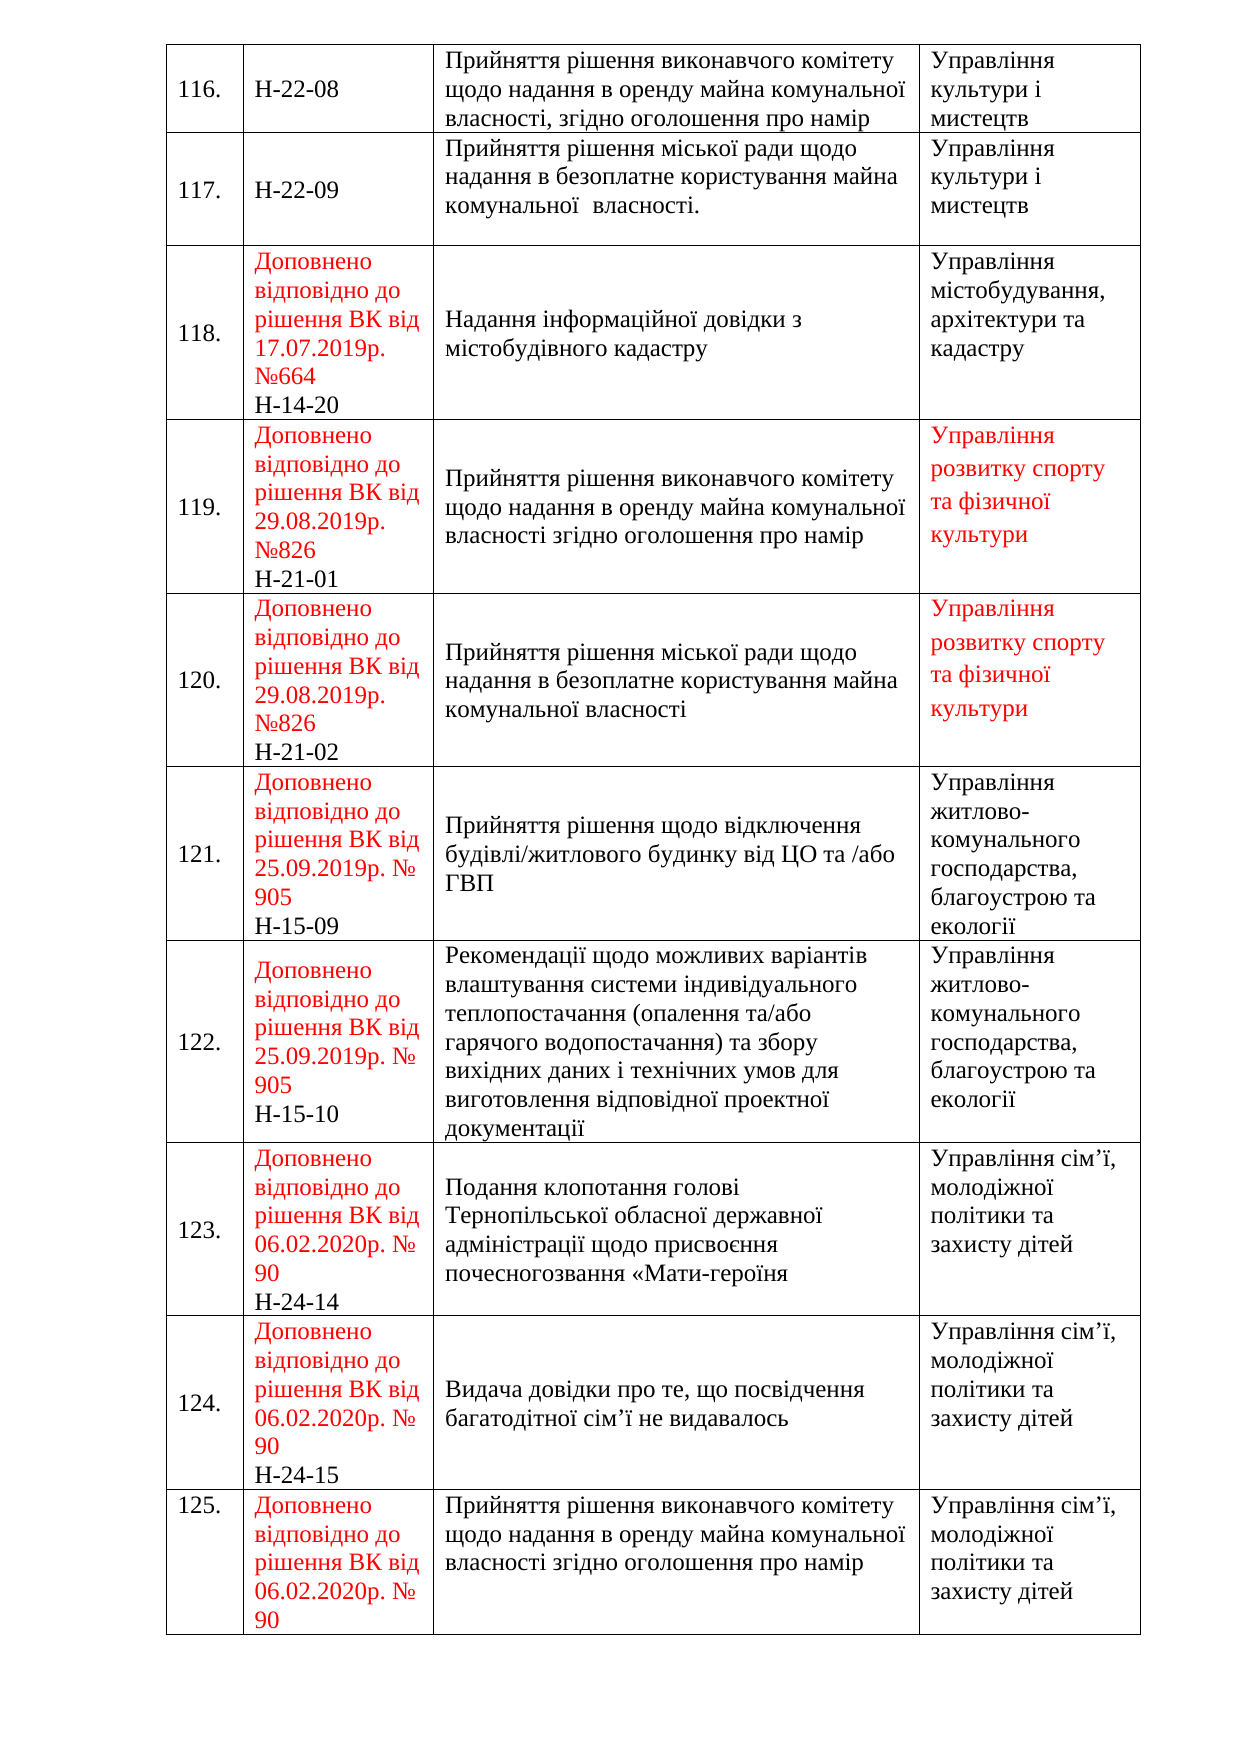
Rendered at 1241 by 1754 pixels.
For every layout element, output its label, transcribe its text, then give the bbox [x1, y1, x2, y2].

table_cell [167, 1490, 243, 1634]
table_cell Управління сім’ї, молодіжної політики та захисту дітей [920, 1316, 1140, 1489]
table_cell Доповнено відповідно до рішення ВК від 29.08.2019р. №826 Н-21-01 [244, 420, 433, 592]
table_cell Прийняття рішення щодо відключення будівлі/житлового будинку від ЦО та /або ГВП [434, 767, 919, 939]
table_cell [167, 1316, 243, 1489]
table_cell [244, 1490, 433, 1634]
table_cell Прийняття рішення міської ради щодо надання в безоплатне користування майна комунальної власності. [434, 133, 919, 245]
table_cell Доповнено відповідно до рішення ВК від 06.02.2020р. № 90 Н-24-15 [244, 1316, 433, 1489]
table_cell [434, 1490, 919, 1634]
table_cell Доповнено відповідно до рішення ВК від 06.02.2020р. № 90 Н-24-14 [244, 1143, 433, 1315]
table_cell Прийняття рішення міської ради щодо надання в безоплатне користування майна комунальної власності [434, 594, 919, 766]
table_cell Н-22-08 [244, 45, 433, 132]
table_cell Прийняття рішення виконавчого комітету щодо надання в оренду майна комунальної власності згідно оголошення про намір [434, 420, 919, 592]
table_cell [167, 133, 243, 245]
table_cell Доповнено відповідно до рішення ВК від 17.07.2019р. №664 Н-14-20 [244, 246, 433, 419]
table_cell Управління містобудування, архітектури та кадастру [920, 246, 1140, 419]
table_cell Подання клопотання голові Тернопільської обласної державної адміністрації щодо присвоєння почесногозвання «Мати-героїня [434, 1143, 919, 1315]
table_cell Рекомендації щодо можливих варіантів влаштування системи індивідуального теплопостачання (опалення та/або гарячого водопостачання) та збору вихідних даних і технічних умов для виготовлення відповідної проектної документації [434, 941, 919, 1142]
table_cell Управління житлово-комунального господарства, благоустрою та екології [920, 767, 1140, 939]
table_cell [167, 1143, 243, 1315]
table_cell [167, 594, 243, 766]
table_cell [167, 246, 243, 419]
table_cell Доповнено відповідно до рішення ВК від 29.08.2019р. №826 Н-21-02 [244, 594, 433, 766]
table_cell Управління розвитку спорту та фізичної культури [920, 420, 1140, 592]
table_cell Прийняття рішення виконавчого комітету щодо надання в оренду майна комунальної власності, згідно оголошення про намір [434, 45, 919, 132]
table_cell Видача довідки про те, що посвідчення багатодітної сім’ї не видавалось [434, 1316, 919, 1489]
table_cell [167, 767, 243, 939]
table_cell [167, 941, 243, 1142]
table_cell Управління житлово-комунального господарства, благоустрою та екології [920, 941, 1140, 1142]
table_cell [920, 1490, 1140, 1634]
table_cell Управління розвитку спорту та фізичної культури [920, 594, 1140, 766]
table_cell Доповнено відповідно до рішення ВК від 25.09.2019р. № 905 Н-15-10 [244, 941, 433, 1142]
table_cell Надання інформаційної довідки з містобудівного кадастру [434, 246, 919, 419]
table_cell Управління культури і мистецтв [920, 133, 1140, 245]
table_cell [167, 420, 243, 592]
table_cell Н-22-09 [244, 133, 433, 245]
table_cell Управління культури і мистецтв [920, 45, 1140, 132]
table_cell [167, 45, 243, 132]
table_cell Управління сім’ї, молодіжної політики та захисту дітей [920, 1143, 1140, 1315]
table_cell Доповнено відповідно до рішення ВК від 25.09.2019р. № 905 Н-15-09 [244, 767, 433, 939]
